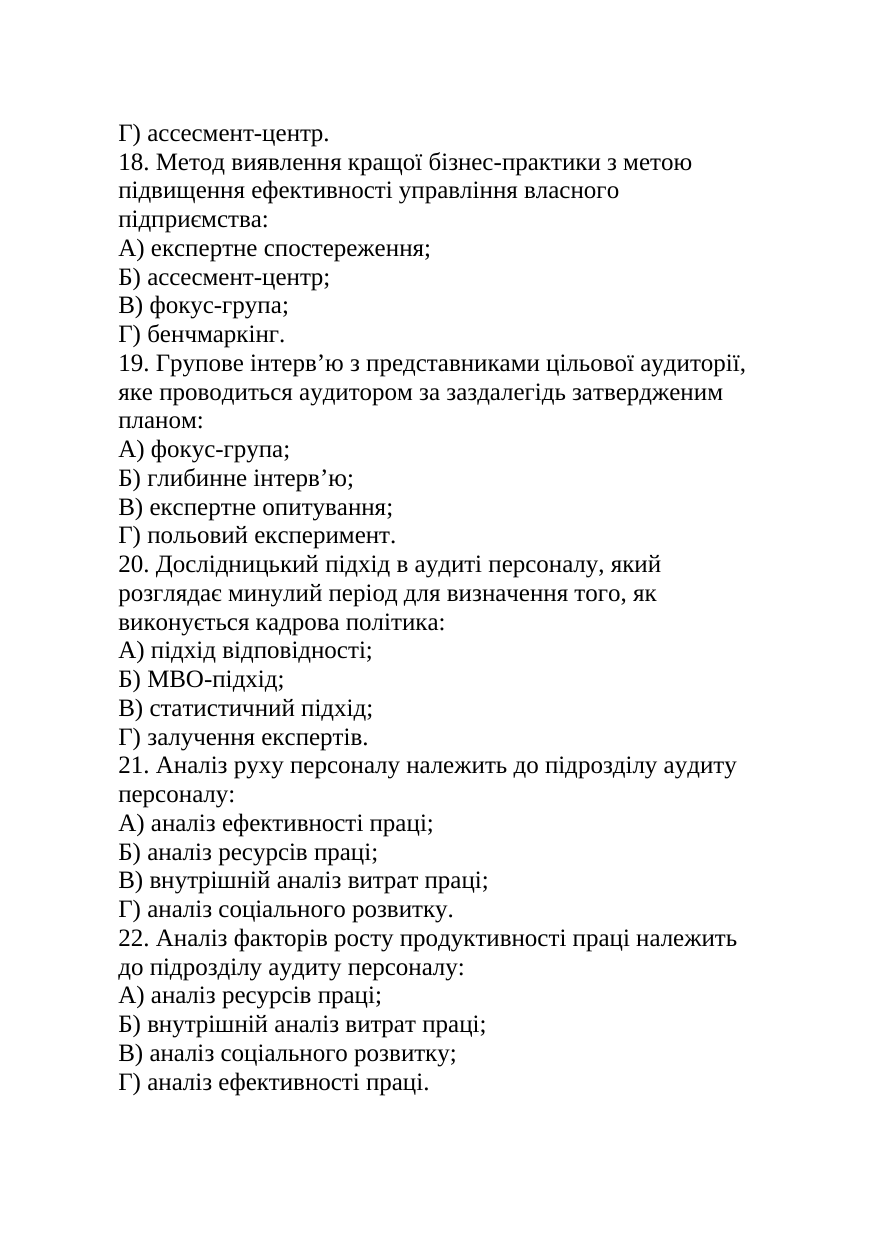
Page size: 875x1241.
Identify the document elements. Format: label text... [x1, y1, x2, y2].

text Б) внутрішній аналіз витрат праці; [118, 1009, 756, 1038]
text Б) глибинне інтерв’ю; [118, 463, 756, 492]
text 19. Групове інтерв’ю з представниками цільової аудиторії, яке проводиться аудитором за заздалегідь затвердженим планом: [118, 348, 756, 434]
text 20. Дослідницький підхід в аудиті персоналу, який розглядає минулий період для визначення того, як виконується кадрова політика: [118, 549, 756, 636]
text В) фокус-група; [118, 291, 756, 319]
text Г) польовий експеримент. [118, 521, 756, 549]
text Б) ассесмент-центр; [118, 262, 756, 291]
text Г) ассесмент-центр. [118, 118, 756, 147]
text В) аналіз соціального розвитку; [118, 1038, 756, 1067]
text Г) аналіз соціального розвитку. [118, 894, 756, 923]
text Б) МВО-підхід; [118, 664, 756, 693]
text 21. Аналіз руху персоналу належить до підрозділу аудиту персоналу: [118, 751, 756, 808]
text В) експертне опитування; [118, 492, 756, 521]
text Б) аналіз ресурсів праці; [118, 837, 756, 866]
text 22. Аналіз факторів росту продуктивності праці належить до підрозділу аудиту персоналу: [118, 923, 756, 981]
text Г) залучення експертів. [118, 722, 756, 751]
text 18. Метод виявлення кращої бізнес-практики з метою підвищення ефективності управління власного підприємства: [118, 147, 756, 233]
text В) внутрішній аналіз витрат праці; [118, 866, 756, 894]
text А) підхід відповідності; [118, 636, 756, 664]
text А) аналіз ресурсів праці; [118, 981, 756, 1009]
text В) статистичний підхід; [118, 693, 756, 722]
text Г) аналіз ефективності праці. [118, 1067, 756, 1096]
text А) фокус-група; [118, 434, 756, 463]
text Г) бенчмаркінг. [118, 319, 756, 348]
text А) аналіз ефективності праці; [118, 808, 756, 837]
text А) експертне спостереження; [118, 233, 756, 262]
